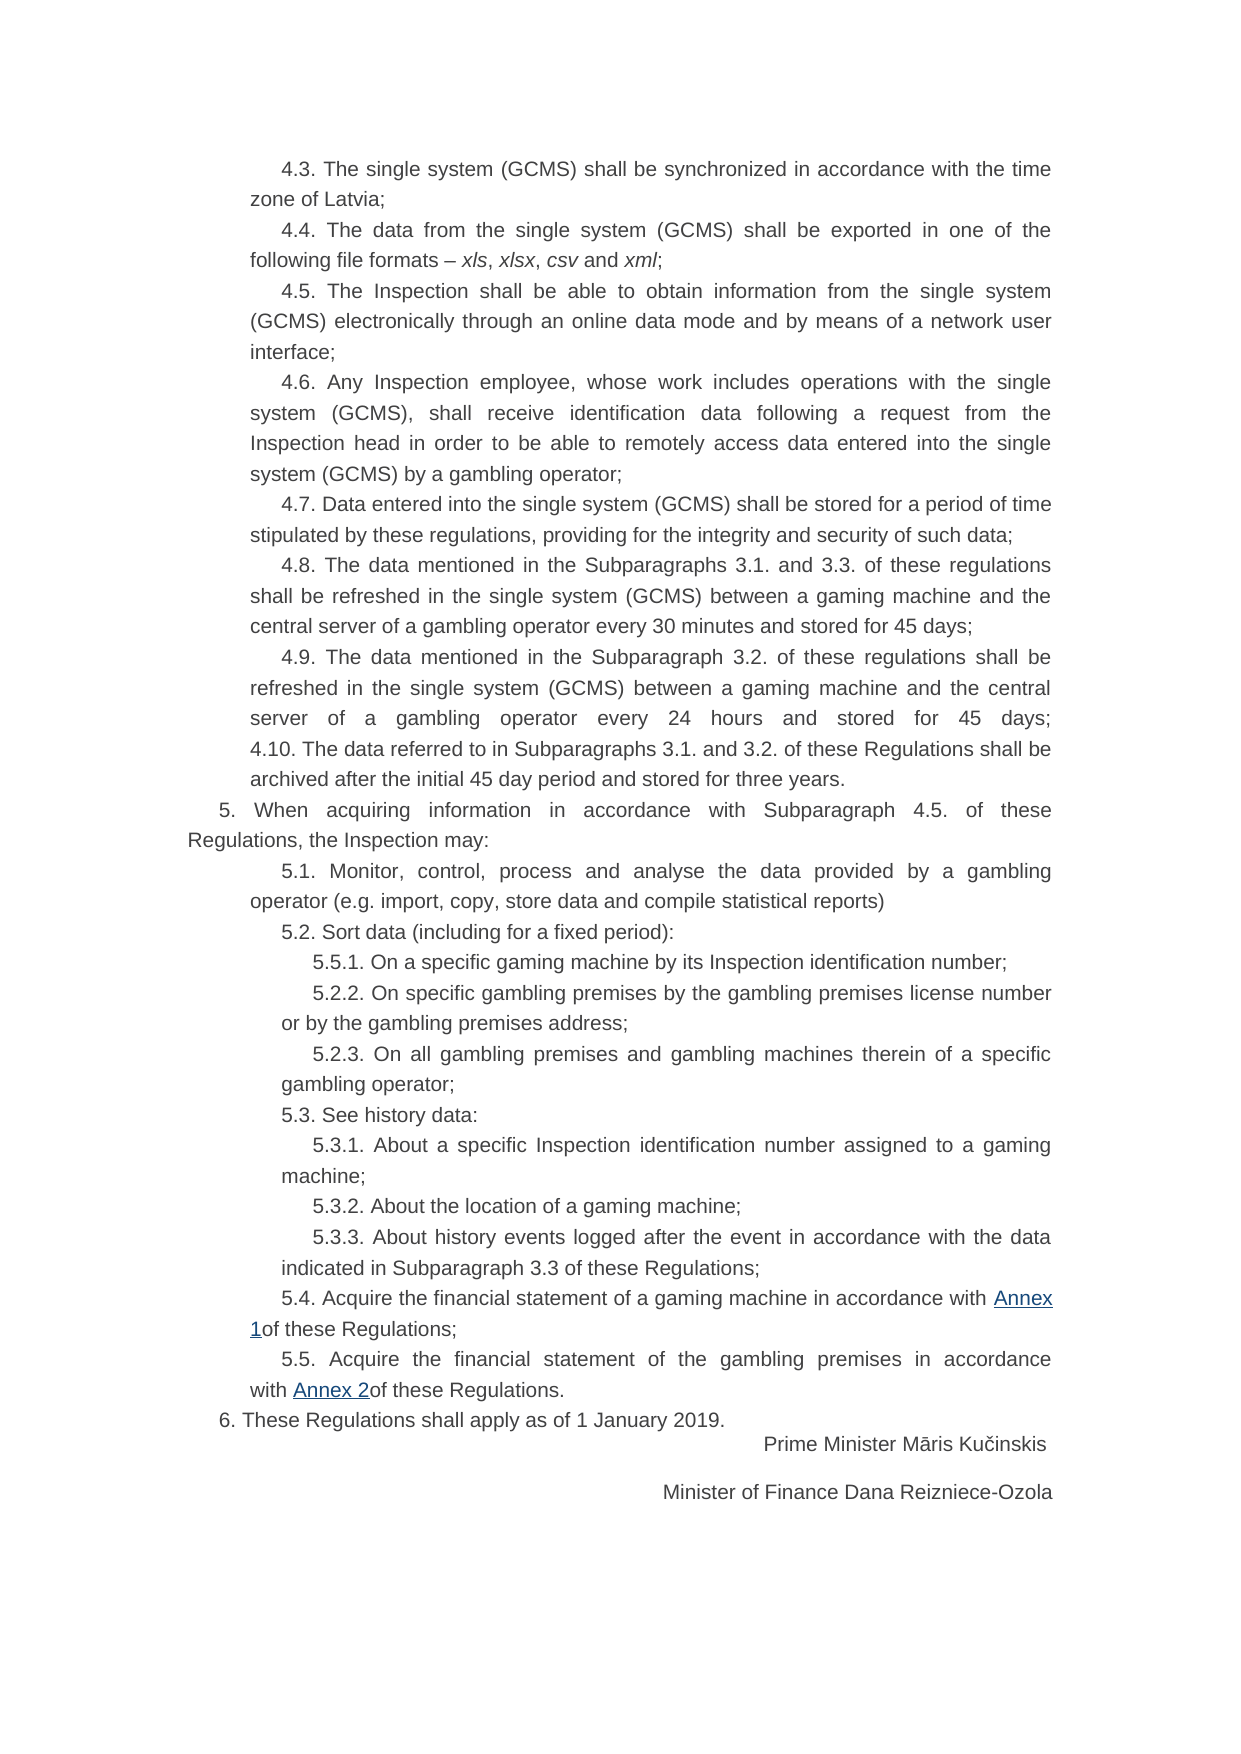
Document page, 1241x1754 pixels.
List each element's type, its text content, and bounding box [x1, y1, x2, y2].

text 5.1. Monitor, control, process and analyse the data provided by a gambling operator (e.g. import, copy, store data and compile statistical reports) [250, 852, 1053, 913]
text 5.4. Acquire the financial statement of a gaming machine in accordance with Annex 1of these Regulations; [250, 1279, 1053, 1340]
text 4.4. The data from the single system (GCMS) shall be exported in one of the following file formats – xls, xlsx, csv and xml; [250, 211, 1053, 272]
text 5.2. Sort data (including for a fixed period): [250, 913, 1053, 943]
text Prime Minister Māris Kučinskis Minister of Finance Dana Reizniece-Ozola [187, 1432, 1053, 1504]
text 5.5.1. On a specific gaming machine by its Inspection identification number; [281, 943, 1053, 974]
text 6. These Regulations shall apply as of 1 January 2019. [187, 1401, 1053, 1432]
text 4.7. Data entered into the single system (GCMS) shall be stored for a period of time stipulated by these regulations, providing for the integrity and security of such data; [250, 486, 1053, 547]
text 5.2.3. On all gambling premises and gambling machines therein of a specific gambling operator; [281, 1035, 1053, 1096]
text 5.2.2. On specific gambling premises by the gambling premises license number or by the gambling premises address; [281, 974, 1053, 1035]
text 4.8. The data mentioned in the Subparagraphs 3.1. and 3.3. of these regulations shall be refreshed in the single system (GCMS) between a gaming machine and the central server of a gambling operator every 30 minutes and stored for 45 days; [250, 547, 1053, 638]
text 4.9. The data mentioned in the Subparagraph 3.2. of these regulations shall be refreshed in the single system (GCMS) between a gaming machine and the central server of a gambling operator every 24 hours and stored for 45 days; 4.10. The data referred to in Subparagraphs 3.1. and 3.2. of these Regulations shall be archived after the initial 45 day period and stored for three years. [250, 638, 1053, 791]
text 5.3. See history data: [250, 1096, 1053, 1127]
text 4.3. The single system (GCMS) shall be synchronized in accordance with the time zone of Latvia; [250, 150, 1053, 211]
text 5.3.1. About a specific Inspection identification number assigned to a gaming machine; [281, 1127, 1053, 1188]
text 4.6. Any Inspection employee, whose work includes operations with the single system (GCMS), shall receive identification data following a request from the Inspection head in order to be able to remotely access data entered into the single system (GCMS) by a gambling operator; [250, 364, 1053, 486]
text 5.3.2. About the location of a gaming machine; [281, 1188, 1053, 1218]
text 5.3.3. About history events logged after the event in accordance with the data indicated in Subparagraph 3.3 of these Regulations; [281, 1218, 1053, 1279]
text 5.5. Acquire the financial statement of the gambling premises in accordance with Annex 2of these Regulations. [250, 1340, 1053, 1401]
text 5. When acquiring information in accordance with Subparagraph 4.5. of these Regulations, the Inspection may: [187, 791, 1053, 852]
text 4.5. The Inspection shall be able to obtain information from the single system (GCMS) electronically through an online data mode and by means of a network user interface; [250, 272, 1053, 364]
